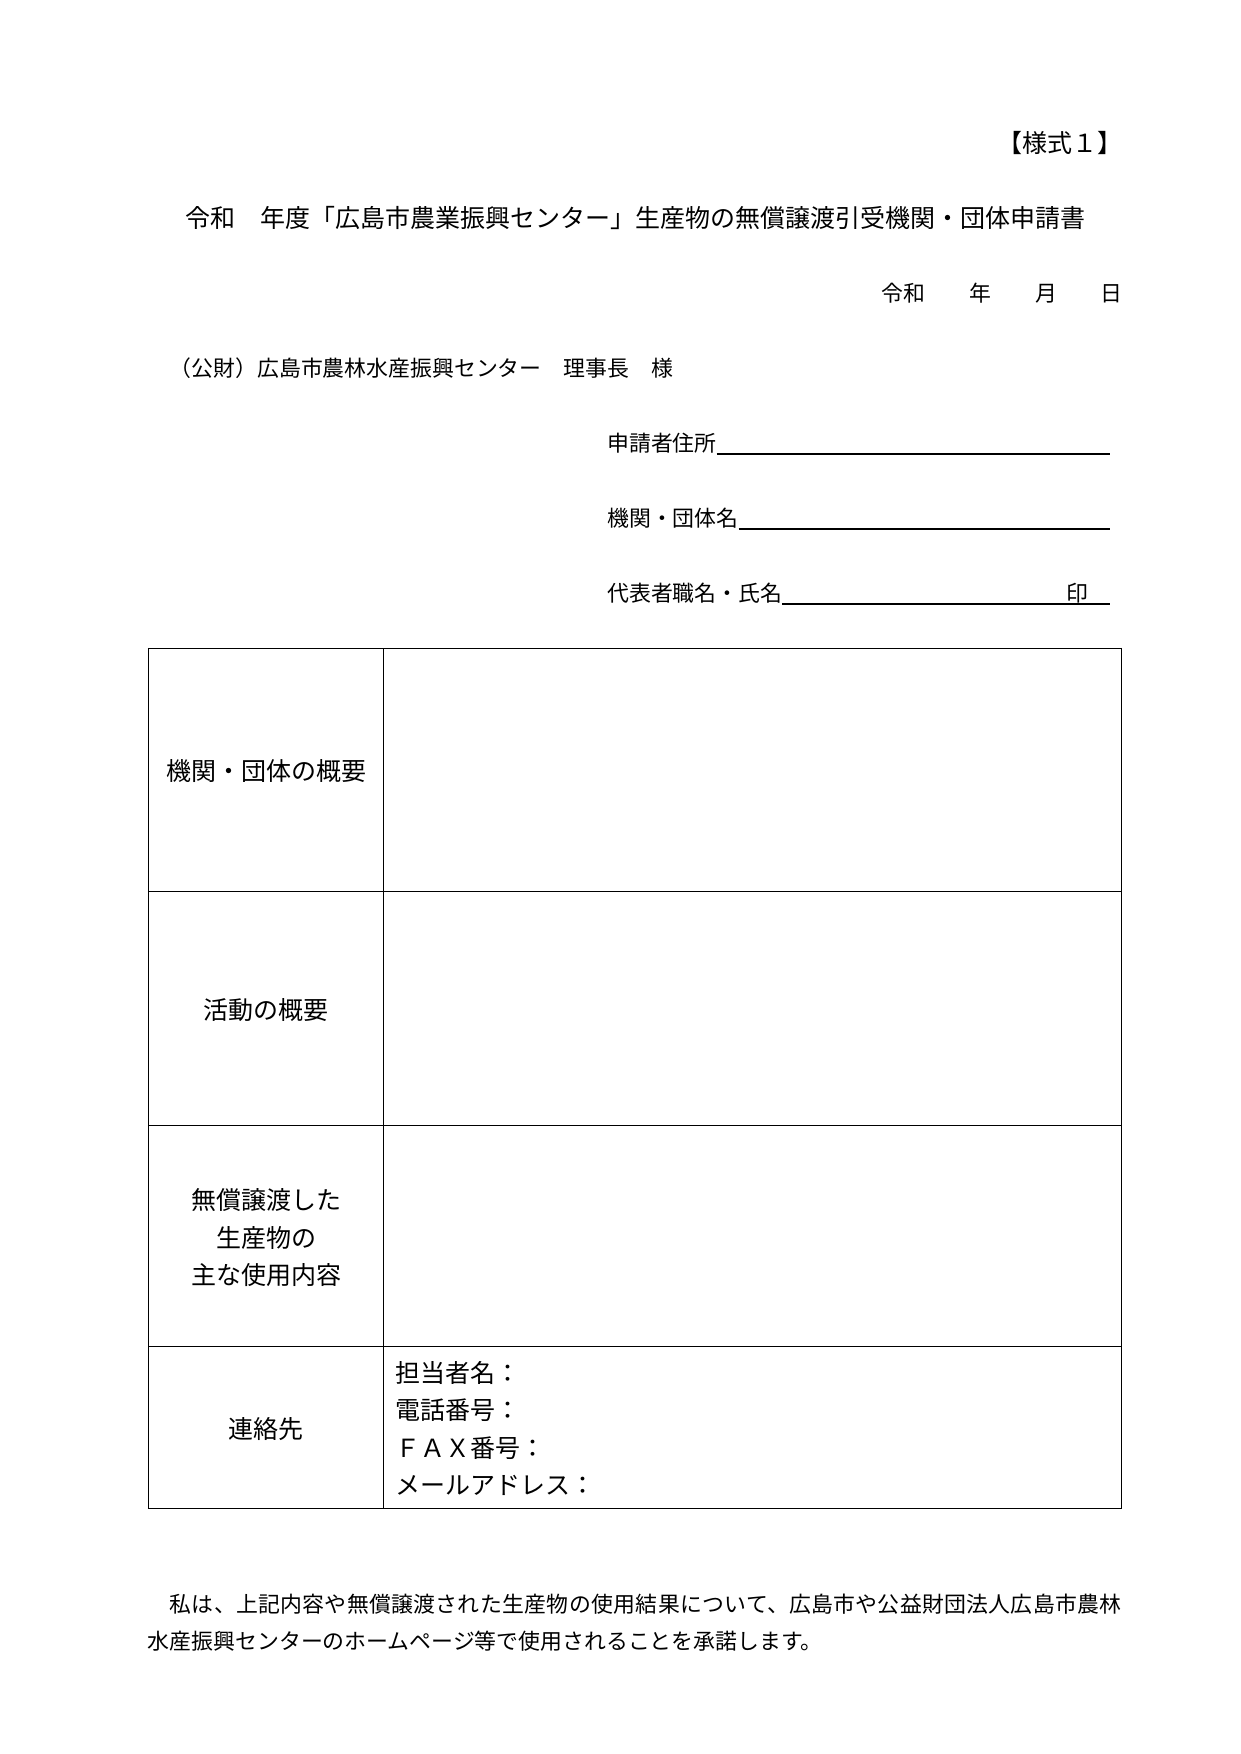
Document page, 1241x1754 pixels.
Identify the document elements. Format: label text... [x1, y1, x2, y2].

text （公財）広島市農林水産振興センター 理事長 様 [148, 348, 1122, 385]
text 私は、上記内容や無償譲渡された生産物の使用結果について、広島市や公益財団法人広島市農林水産振興センターのホームページ等で使用されることを承諾します。 [148, 1584, 1122, 1659]
table_header [384, 649, 1121, 891]
text 令和 年度「広島市農業振興センター」生産物の無償譲渡引受機関・団体申請書 [148, 198, 1122, 235]
text 機関・団体名 [148, 498, 1122, 535]
table_header 機関・団体の概要 [149, 649, 383, 891]
text 代表者職名・氏名 印 [148, 573, 1122, 610]
table_cell [384, 892, 1121, 1125]
table_cell [384, 1126, 1121, 1346]
table_cell 連絡先 [149, 1347, 383, 1508]
text 令和 年 月 日 [148, 273, 1122, 310]
text 【様式１】 [148, 123, 1122, 160]
table_cell 担当者名： 電話番号： ＦＡＸ番号： メールアドレス： [384, 1347, 1121, 1508]
table_cell 無償譲渡した 生産物の 主な使用内容 [149, 1126, 383, 1346]
table_cell 活動の概要 [149, 892, 383, 1125]
text 申請者住所 [148, 423, 1122, 460]
